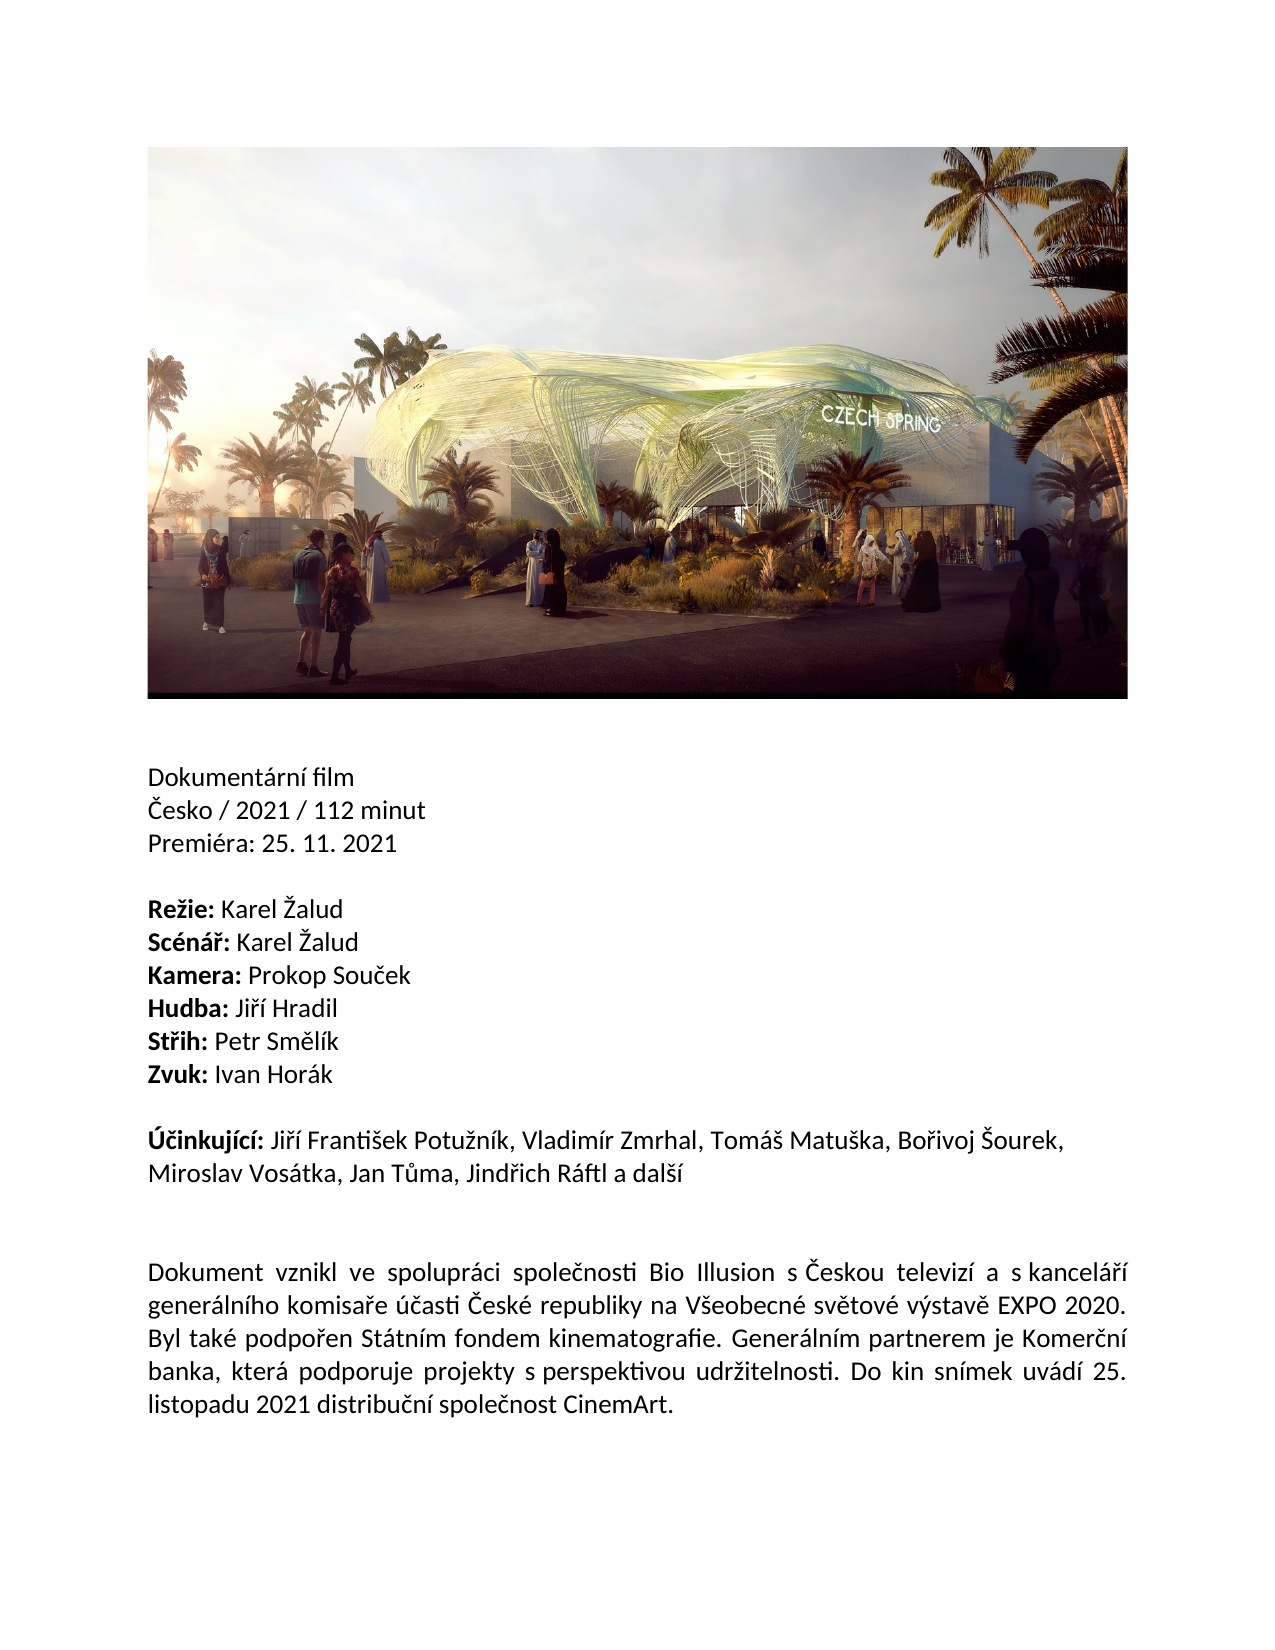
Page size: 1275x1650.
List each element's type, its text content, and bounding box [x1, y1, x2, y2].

text Česko / 2021 / 112 minut [148, 793, 1127, 826]
text Dokumentární film [148, 760, 1127, 793]
text Účinkující: Jiří František Potužník, Vladimír Zmrhal, Tomáš Matuška, Bořivoj Šourek, Miroslav Vosátka, Jan Tůma, Jindřich Ráftl a další [148, 1123, 1127, 1189]
text Střih: Petr Smělík [148, 1024, 1127, 1057]
text Scénář: Karel Žalud [148, 925, 1127, 958]
text Zvuk: Ivan Horák [148, 1057, 1127, 1090]
text Dokument vznikl ve spolupráci společnosti Bio Illusion s Českou televizí a s kanceláří generálního komisaře účasti České republiky na Všeobecné světové výstavě EXPO 2020. Byl také podpořen Státním fondem kinematografie. Generálním partnerem je Komerční banka, která podporuje projekty s perspektivou udržitelnosti. Do kin snímek uvádí 25. listopadu 2021 distribuční společnost CinemArt. [148, 1255, 1127, 1421]
text Režie: Karel Žalud [148, 892, 1127, 925]
picture [147, 147, 1128, 699]
text Kamera: Prokop Souček [148, 958, 1127, 991]
text Premiéra: 25. 11. 2021 [148, 826, 1127, 859]
text Hudba: Jiří Hradil [148, 991, 1127, 1024]
